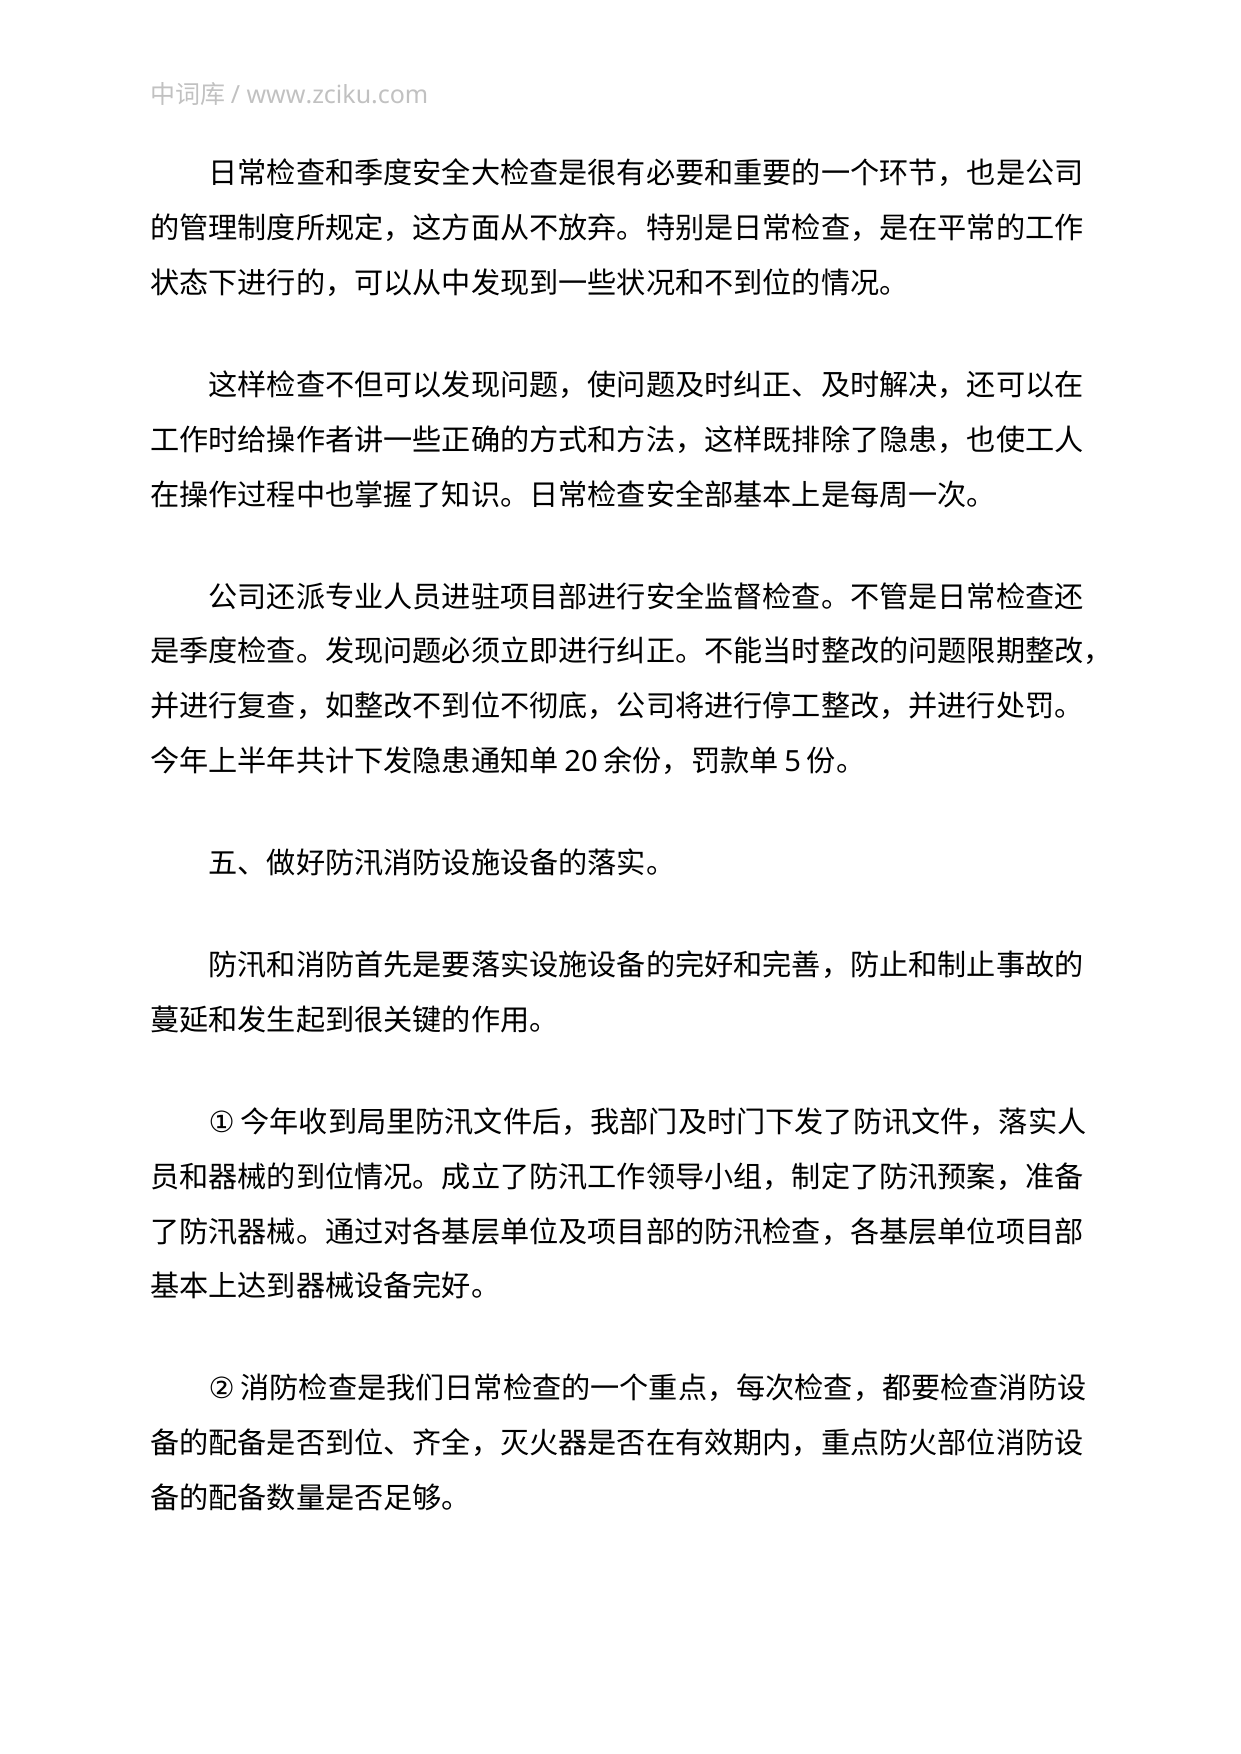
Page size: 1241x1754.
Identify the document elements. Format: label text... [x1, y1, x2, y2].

text ②消防检查是我们日常检查的一个重点，每次检查，都要检查消防设备的配备是否到位、齐全，灭火器是否在有效期内，重点防火部位消防设备的配备数量是否足够。 [150, 1365, 1090, 1517]
text 五、做好防汛消防设施设备的落实。 [150, 840, 1090, 882]
text 日常检查和季度安全大检查是很有必要和重要的一个环节，也是公司的管理制度所规定，这方面从不放弃。特别是日常检查，是在平常的工作状态下进行的，可以从中发现到一些状况和不到位的情况。 [150, 150, 1090, 302]
text ①今年收到局里防汛文件后，我部门及时门下发了防讯文件，落实人员和器械的到位情况。成立了防汛工作领导小组，制定了防汛预案，准备了防汛器械。通过对各基层单位及项目部的防汛检查，各基层单位项目部基本上达到器械设备完好。 [150, 1098, 1090, 1305]
text 这样检查不但可以发现问题，使问题及时纠正、及时解决，还可以在工作时给操作者讲一些正确的方式和方法，这样既排除了隐患，也使工人在操作过程中也掌握了知识。日常检查安全部基本上是每周一次。 [150, 362, 1090, 514]
text 防汛和消防首先是要落实设施设备的完好和完善，防止和制止事故的蔓延和发生起到很关键的作用。 [150, 942, 1090, 1039]
text 公司还派专业人员进驻项目部进行安全监督检查。不管是日常检查还是季度检查。发现问题必须立即进行纠正。不能当时整改的问题限期整改，并进行复查，如整改不到位不彻底，公司将进行停工整改，并进行处罚。今年上半年共计下发隐患通知单20余份，罚款单5份。 [150, 573, 1090, 780]
